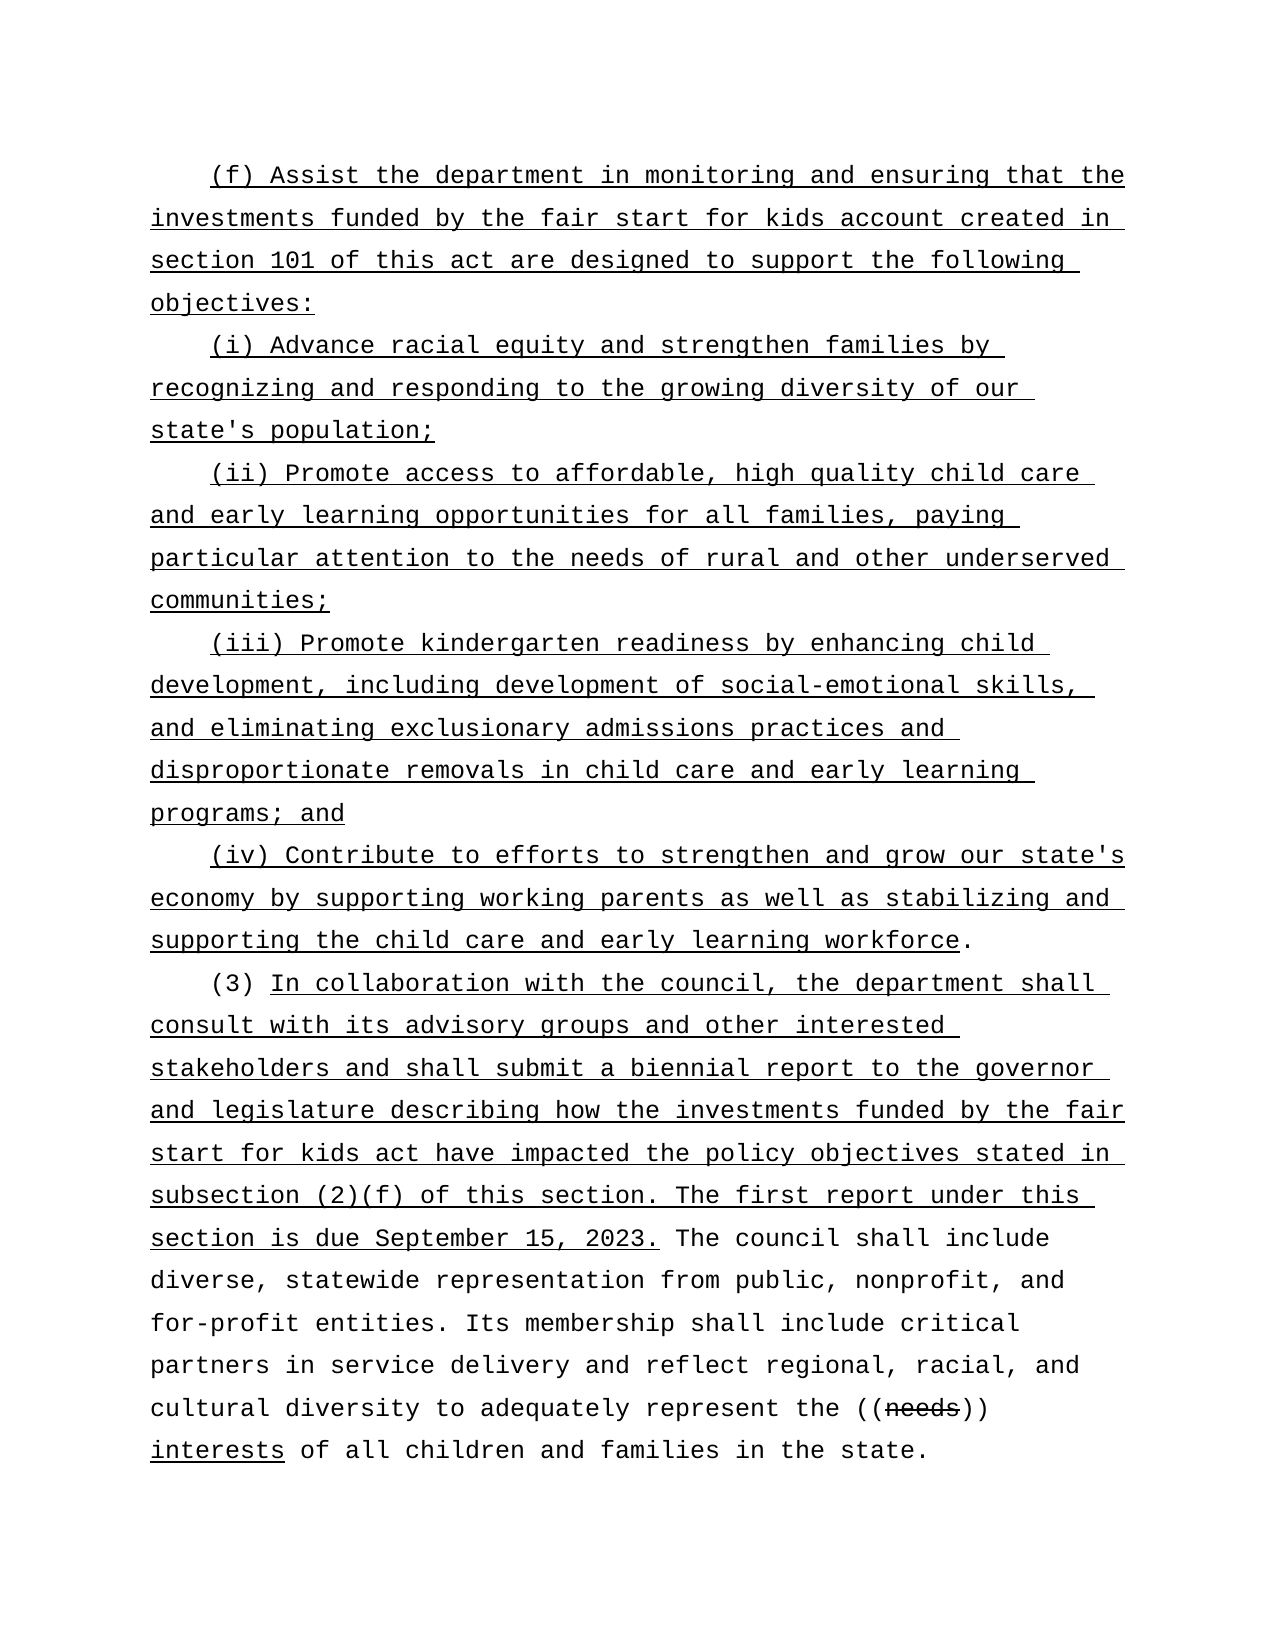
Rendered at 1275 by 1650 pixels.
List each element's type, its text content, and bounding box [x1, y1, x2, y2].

text (iv) Contribute to efforts to strengthen and grow our state's economy by supporting working parents as well as stabilizing and supporting the child care and early learning workforce. [150, 830, 1125, 909]
text (f) Assist the department in monitoring and ensuring that the investments funded by the fair start for kids account created in section 101 of this act are designed to support the following objectives: [150, 150, 1125, 229]
text (3) In collaboration with the council, the department shall consult with its advisory groups and other interested stakeholders and shall submit a biennial report to the governor and legislature describing how the investments funded by the fair start for kids act have impacted the policy objectives stated in subsection (2)(f) of this section. The first report under this section is due September 15, 2023. The council shall include diverse, statewide representation from public, nonprofit, and for-profit entities. Its membership shall include critical partners in service delivery and reflect regional, racial, and cultural diversity to adequately represent the ((needs)) interests of all children and families in the state. [150, 1165, 1125, 1467]
text (3) In collaboration with the council, the department shall consult with its advisory groups and other interested stakeholders and shall submit a biennial report to the governor and legislature describing how the investments funded by the fair start for kids act have impacted the policy objectives stated in subsection (2)(f) of this section. The first report under this section is due September 15, 2023. The council shall include diverse, statewide representation from public, nonprofit, and for-profit entities. Its membership shall include critical partners in service delivery and reflect regional, racial, and cultural diversity to adequately represent the ((needs)) interests of all children and families in the state. [150, 957, 1125, 1121]
text (ii) Promote access to affordable, high quality child care and early learning opportunities for all families, paying particular attention to the needs of rural and other underserved communities; [150, 447, 1125, 569]
text (iv) Contribute to efforts to strengthen and grow our state's economy by supporting working parents as well as stabilizing and supporting the child care and early learning workforce. [150, 910, 1125, 957]
text (f) Assist the department in monitoring and ensuring that the investments funded by the fair start for kids account created in section 101 of this act are designed to support the following objectives: [150, 230, 1125, 320]
text (i) Advance racial equity and strengthen families by recognizing and responding to the growing diversity of our state's population; [150, 320, 1125, 447]
text (iii) Promote kindergarten readiness by enhancing child development, including development of social-emotional skills, and eliminating exclusionary admissions practices and disproportionate removals in child care and early learning programs; and [150, 617, 1125, 830]
text (ii) Promote access to affordable, high quality child care and early learning opportunities for all families, paying particular attention to the needs of rural and other underserved communities; [150, 570, 1125, 617]
